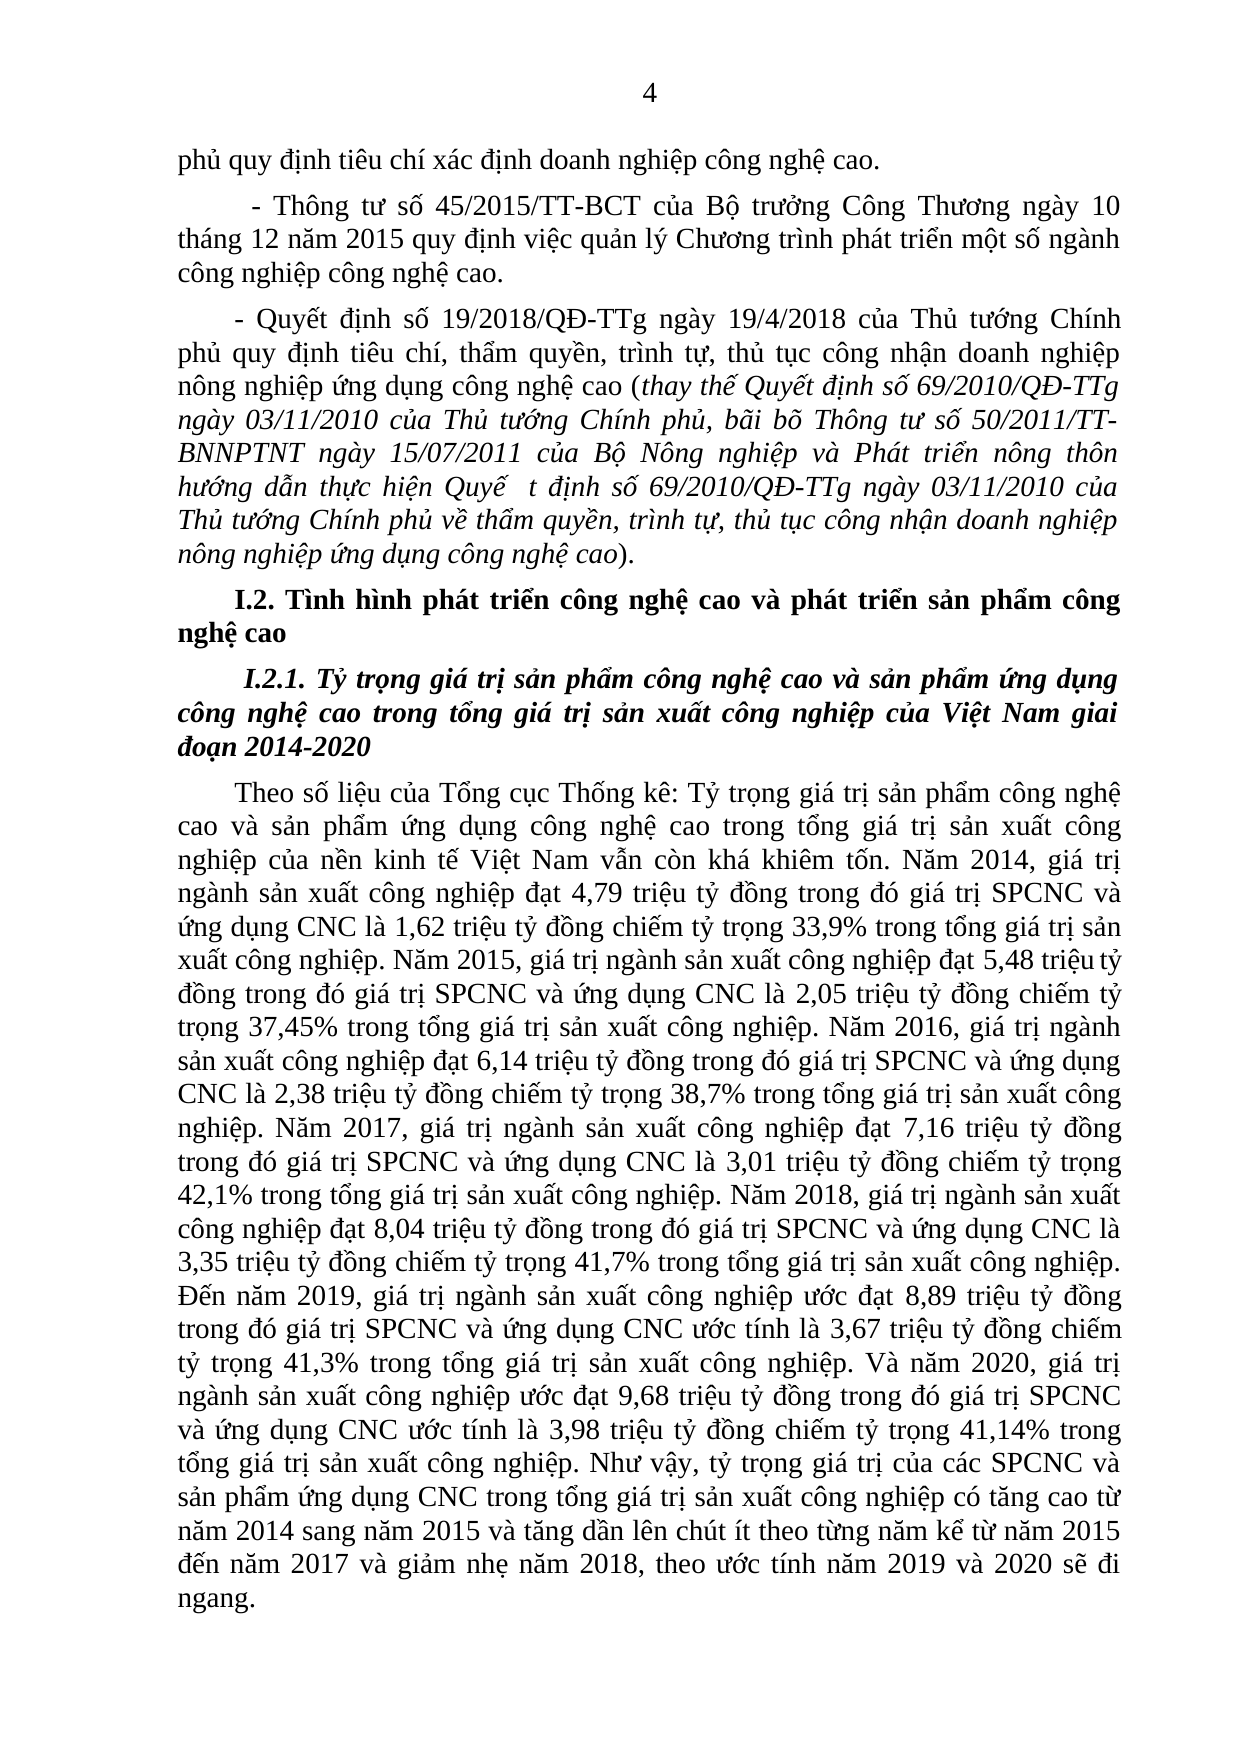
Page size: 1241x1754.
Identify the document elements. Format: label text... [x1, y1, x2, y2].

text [177, 142, 1122, 176]
text - Quyết định số 19/2018/QĐ-TTg ngày 19/4/2018 của Thủ tướng Chính phủ quy định tiêu chí, thẩm quyền, trình tự, thủ tục công nhận doanh nghiệp nông nghiệp ứng dụng công nghệ cao (thay thế Quyết định số 69/2010/QĐ-TTg ngày 03/11/2010 của Thủ tướng Chính phủ, bãi bõ Thông tư số 50/2011/TT-BNNPTNT ngày 15/07/2011 của Bộ Nông nghiệp và Phát triển nông thôn hướng dẫn thực hiện Quyế t định số 69/2010/QĐ-TTg ngày 03/11/2010 của Thủ tướng Chính phủ về thẩm quyền, trình tự, thủ tục công nhận doanh nghiệp nông nghiệp ứng dụng công nghệ cao). [177, 301, 1122, 569]
text Theo số liệu của Tổng cục Thống kê: Tỷ trọng giá trị sản phẩm công nghệ cao và sản phẩm ứng dụng công nghệ cao trong tổng giá trị sản xuất công nghiệp của nền kinh tế Việt Nam vẫn còn khá khiêm tốn. Năm 2014, giá trị ngành sản xuất công nghiệp đạt 4,79 triệu tỷ đồng trong đó giá trị SPCNC và ứng dụng CNC là 1,62 triệu tỷ đồng chiếm tỷ trọng 33,9% trong tổng giá trị sản xuất công nghiệp. Năm 2015, giá trị ngành sản xuất công nghiệp đạt 5,48 triệu tỷ đồng trong đó giá trị SPCNC và ứng dụng CNC là 2,05 triệu tỷ đồng chiếm tỷ trọng 37,45% trong tổng giá trị sản xuất công nghiệp. Năm 2016, giá trị ngành sản xuất công nghiệp đạt 6,14 triệu tỷ đồng trong đó giá trị SPCNC và ứng dụng CNC là 2,38 triệu tỷ đồng chiếm tỷ trọng 38,7% trong tổng giá trị sản xuất công nghiệp. Năm 2017, giá trị ngành sản xuất công nghiệp đạt 7,16 triệu tỷ đồng trong đó giá trị SPCNC và ứng dụng CNC là 3,01 triệu tỷ đồng chiếm tỷ trọng 42,1% trong tổng giá trị sản xuất công nghiệp. Năm 2018, giá trị ngành sản xuất công nghiệp đạt 8,04 triệu tỷ đồng trong đó giá trị SPCNC và ứng dụng CNC là 3,35 triệu tỷ đồng chiếm tỷ trọng 41,7% trong tổng giá trị sản xuất công nghiệp. Đến năm 2019, giá trị ngành sản xuất công nghiệp ước đạt 8,89 triệu tỷ đồng trong đó giá trị SPCNC và ứng dụng CNC ước tính là 3,67 triệu tỷ đồng chiếm tỷ trọng 41,3% trong tổng giá trị sản xuất công nghiệp. Và năm 2020, giá trị ngành sản xuất công nghiệp ước đạt 9,68 triệu tỷ đồng trong đó giá trị SPCNC và ứng dụng CNC ước tính là 3,98 triệu tỷ đồng chiếm tỷ trọng 41,14% trong tổng giá trị sản xuất công nghiệp. Như vậy, tỷ trọng giá trị của các SPCNC và sản phẩm ứng dụng CNC trong tổng giá trị sản xuất công nghiệp có tăng cao từ năm 2014 sang năm 2015 và tăng dần lên chút ít theo từng năm kể từ năm 2015 đến năm 2017 và giảm nhẹ năm 2018, theo ước tính năm 2019 và 2020 sẽ đi ngang. [177, 775, 1122, 1613]
text I.2.1. Tỷ trọng giá trị sản phẩm công nghệ cao và sản phẩm ứng dụng công nghệ cao trong tổng giá trị sản xuất công nghiệp của Việt Nam giai đoạn 2014-2020 [177, 662, 1122, 762]
text I.2. Tình hình phát triển công nghệ cao và phát triển sản phẩm công nghệ cao [177, 582, 1122, 649]
text - Thông tư số 45/2015/TT-BCT của Bộ trưởng Công Thương ngày 10 tháng 12 năm 2015 quy định việc quản lý Chương trình phát triển một số ngành công nghiệp công nghệ cao. [177, 188, 1122, 289]
